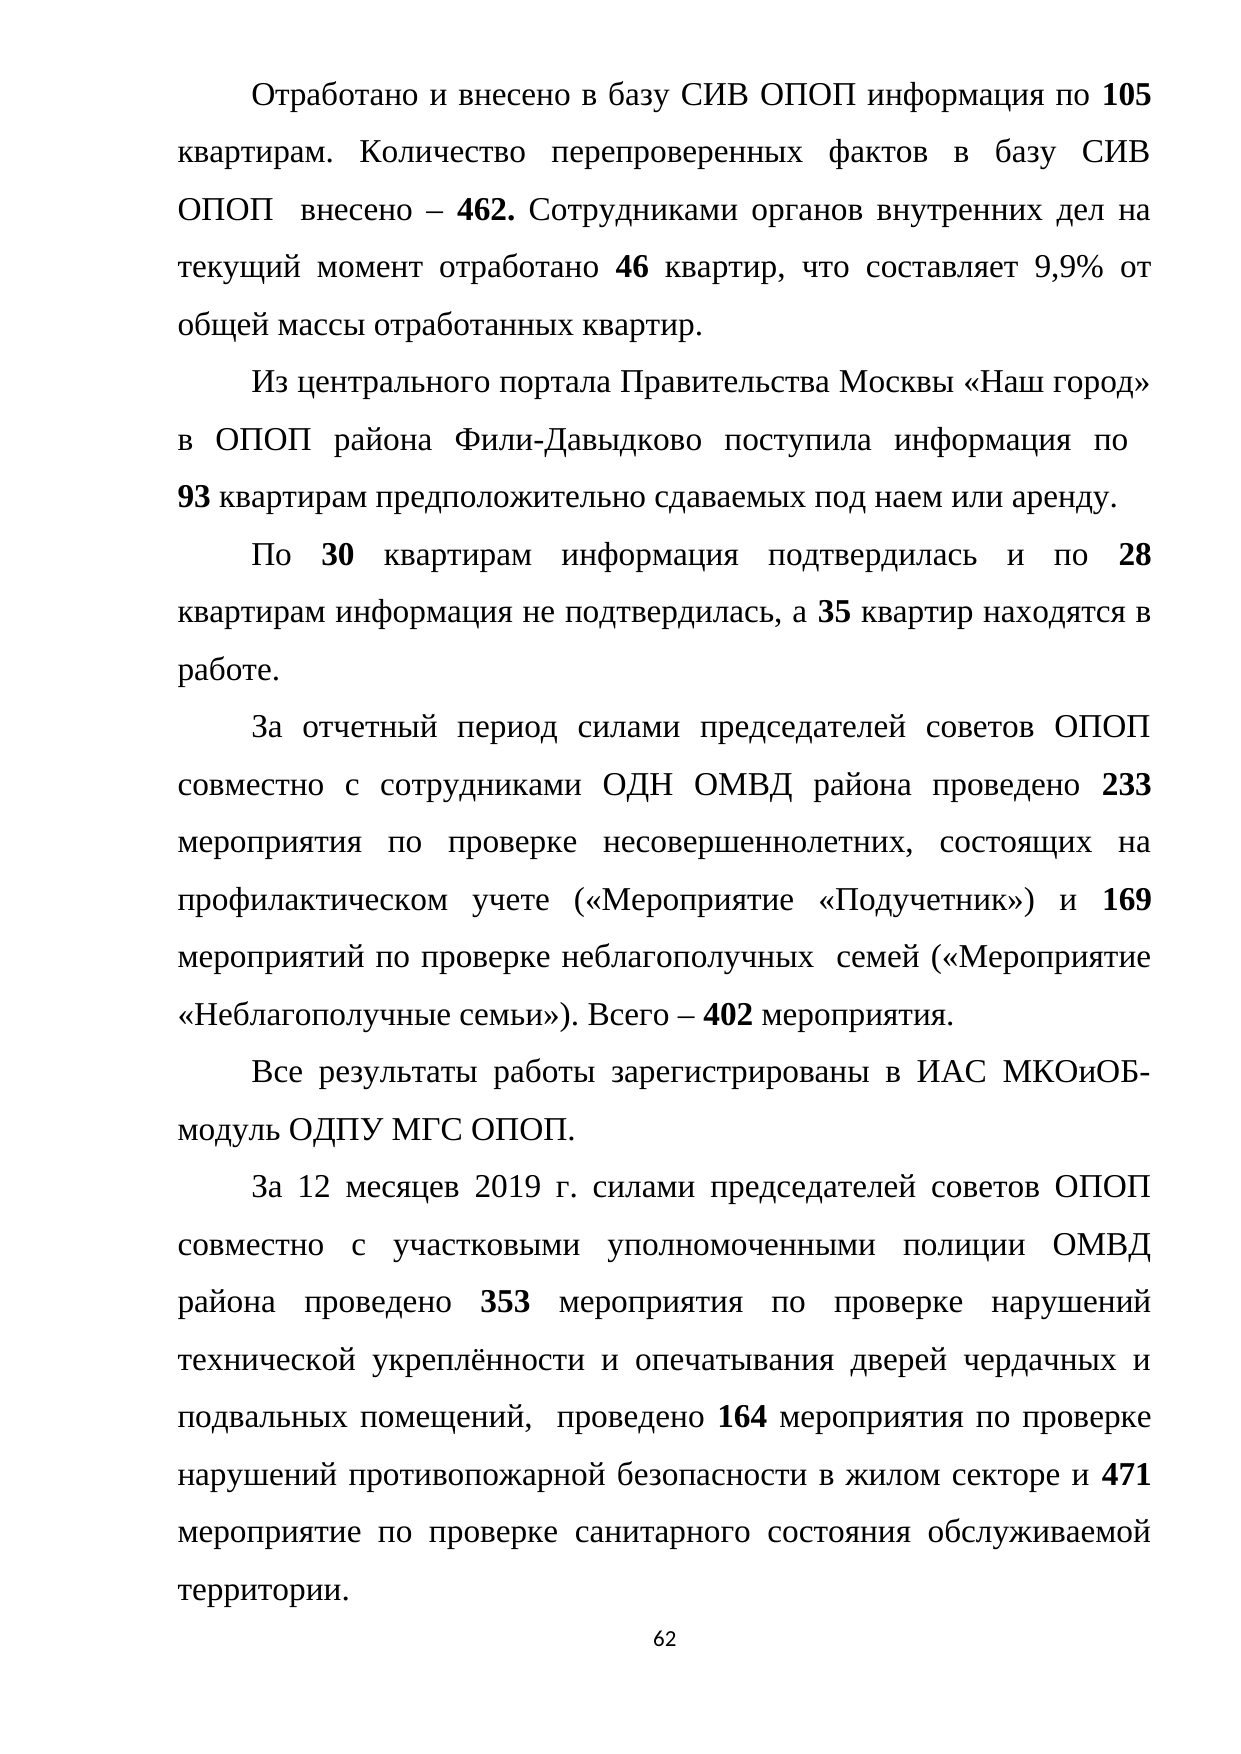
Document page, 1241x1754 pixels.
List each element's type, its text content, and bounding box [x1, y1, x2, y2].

text Все результаты работы зарегистрированы в ИАС МКОиОБ-модуль ОДПУ МГС ОПОП. [177, 1051, 1152, 1147]
text Отработано и внесено в базу СИВ ОПОП информация по 105 квартирам. Количество перепроверенных фактов в базу СИВ ОПОП внесено – 462. Сотрудниками органов внутренних дел на текущий момент отработано 46 квартир, что составляет 9,9% от общей массы отработанных квартир. [177, 74, 1152, 342]
text За 12 месяцев 2019 г. силами председателей советов ОПОП совместно с участковыми уполномоченными полиции ОМВД района проведено 353 мероприятия по проверке нарушений технической укреплённости и опечатывания дверей чердачных и подвальных помещений, проведено 164 мероприятия по проверке нарушений противопожарной безопасности в жилом секторе и 471 мероприятие по проверке санитарного состояния обслуживаемой территории. [177, 1166, 1152, 1607]
text Из центрального портала Правительства Москвы «Наш город» в ОПОП района Фили-Давыдково поступила информация по 93 квартирам предположительно сдаваемых под наем или аренду. [177, 361, 1152, 515]
text По 30 квартирам информация подтвердилась и по 28 квартирам информация не подтвердилась, а 35 квартир находятся в работе. [177, 534, 1152, 687]
text За отчетный период силами председателей советов ОПОП совместно с сотрудниками ОДН ОМВД района проведено 233 мероприятия по проверке несовершеннолетних, состоящих на профилактическом учете («Мероприятие «Подучетник») и 169 мероприятий по проверке неблагополучных семей («Мероприятие «Неблагополучные семьи»). Всего – 402 мероприятия. [177, 706, 1152, 1032]
